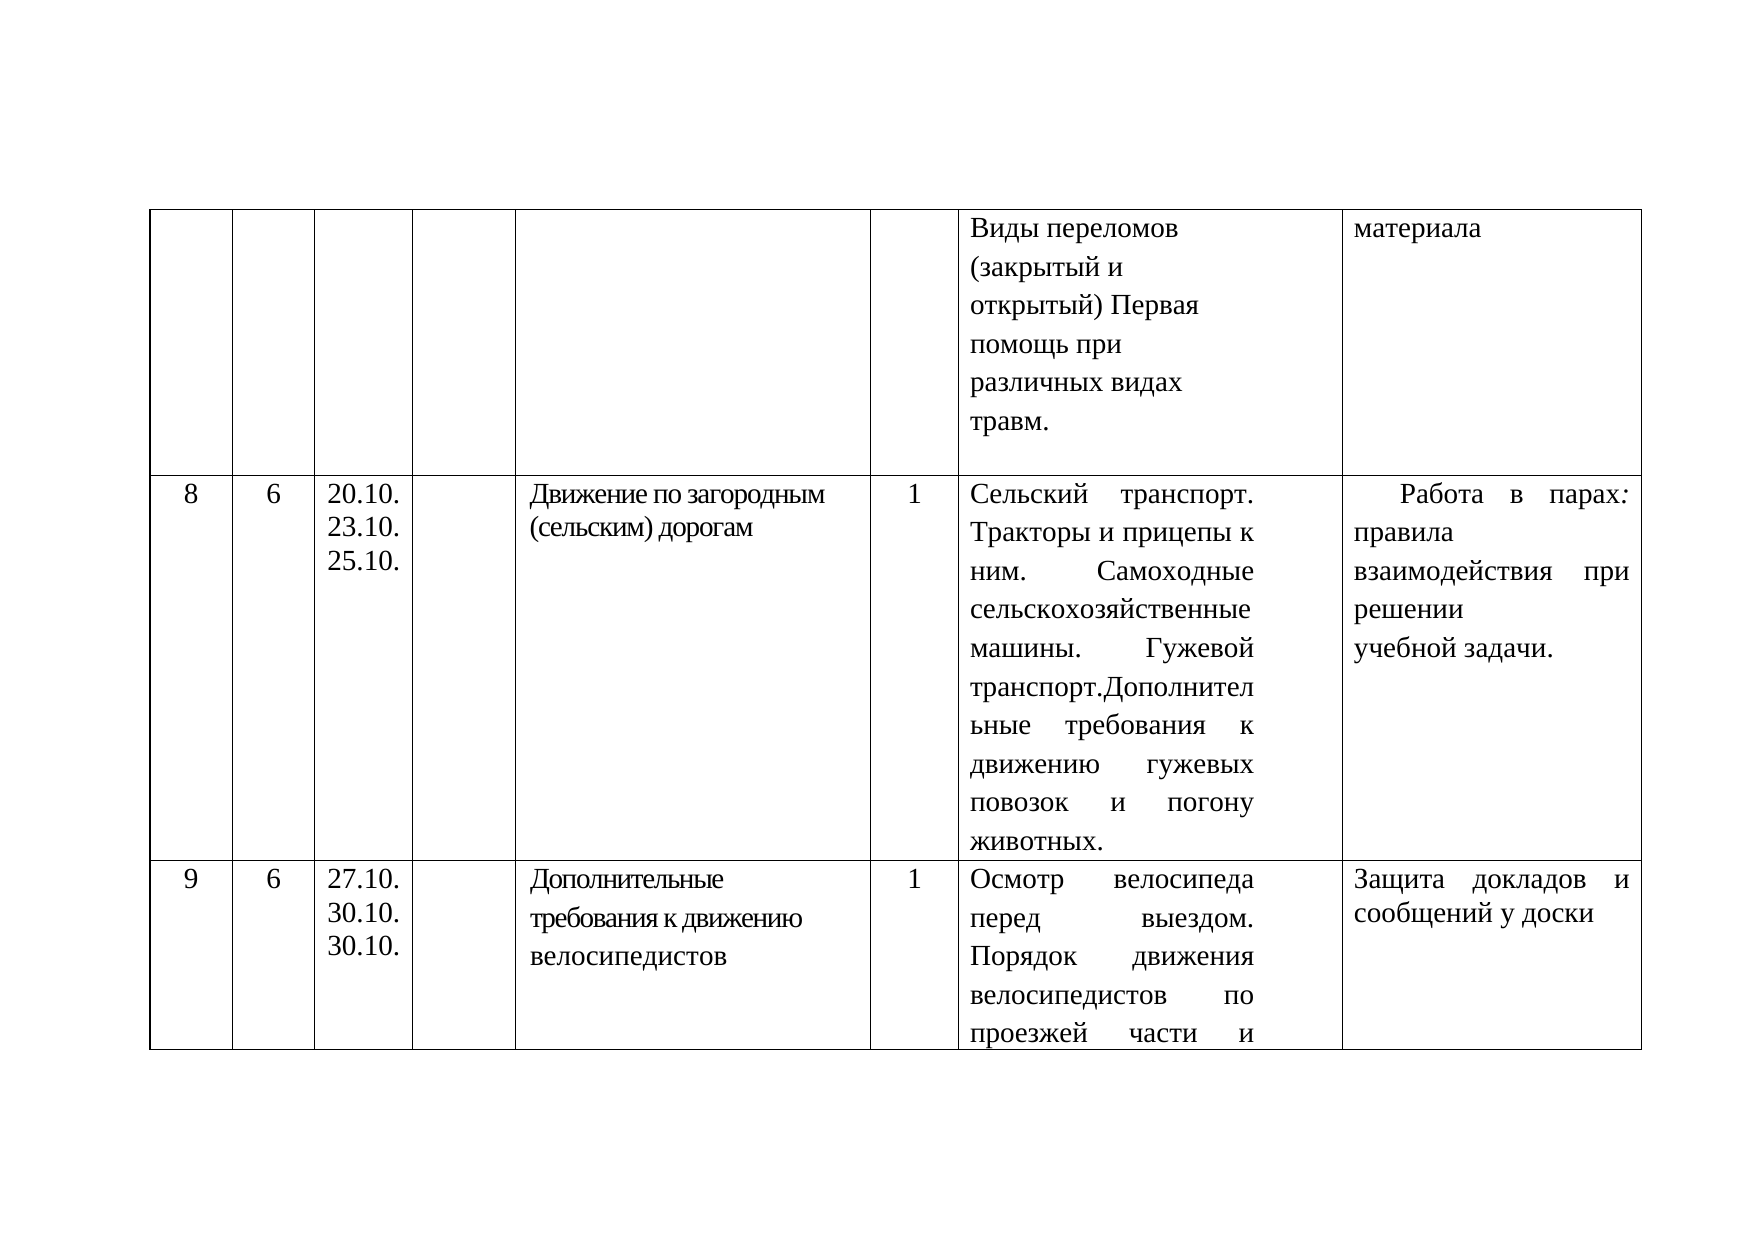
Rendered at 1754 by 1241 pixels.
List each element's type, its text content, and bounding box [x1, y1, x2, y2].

table_cell 1 [871, 210, 958, 475]
table_cell 6 [233, 210, 314, 475]
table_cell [516, 210, 870, 475]
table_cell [516, 861, 870, 1049]
table_cell 7 [151, 210, 232, 475]
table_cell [1343, 210, 1641, 475]
table_cell 9 [151, 861, 232, 1049]
table_cell [413, 210, 515, 475]
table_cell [1343, 861, 1641, 1049]
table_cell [315, 861, 412, 1049]
table_cell 20.10. 23.10. 25.10. [315, 476, 412, 860]
table_cell Работа в парах: правила взаимодействия при решении учебной задачи. [1343, 476, 1641, 860]
table_cell [413, 476, 515, 860]
table_cell 6 [233, 861, 314, 1049]
table_cell 6 [233, 476, 314, 860]
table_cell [959, 861, 1342, 1049]
table_cell [413, 861, 515, 1049]
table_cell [315, 210, 412, 475]
table_cell Сельский транспорт. Тракторы и прицепы к ним. Самоходные сельскохозяйственные машины. Гужевой транспорт.Дополнительные требования к движению гужевых повозок и погону животных. [959, 476, 1342, 860]
table_cell 1 [871, 861, 958, 1049]
table_cell 8 [151, 476, 232, 860]
table_cell Движение по загородным (сельским) дорогам [516, 476, 870, 860]
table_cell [959, 210, 1342, 475]
table_cell 1 [871, 476, 958, 860]
